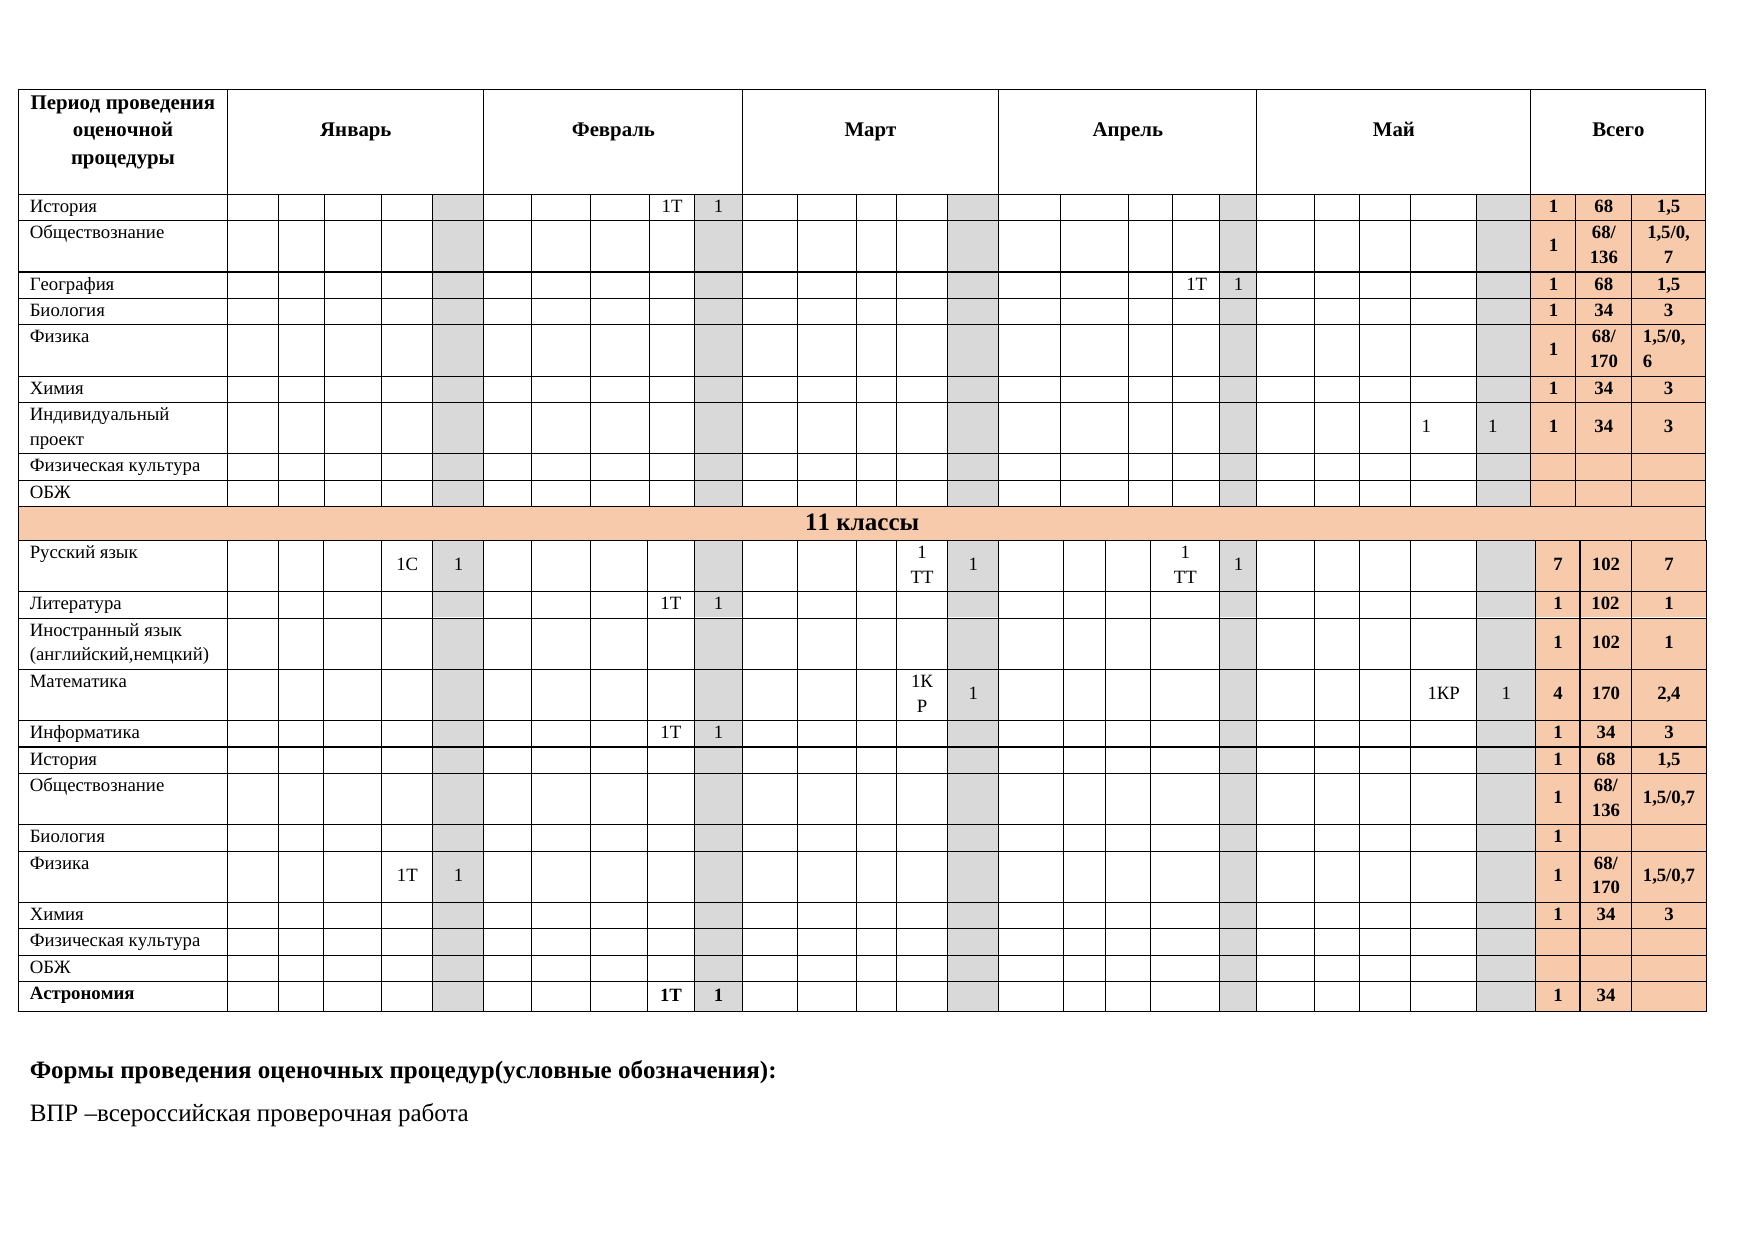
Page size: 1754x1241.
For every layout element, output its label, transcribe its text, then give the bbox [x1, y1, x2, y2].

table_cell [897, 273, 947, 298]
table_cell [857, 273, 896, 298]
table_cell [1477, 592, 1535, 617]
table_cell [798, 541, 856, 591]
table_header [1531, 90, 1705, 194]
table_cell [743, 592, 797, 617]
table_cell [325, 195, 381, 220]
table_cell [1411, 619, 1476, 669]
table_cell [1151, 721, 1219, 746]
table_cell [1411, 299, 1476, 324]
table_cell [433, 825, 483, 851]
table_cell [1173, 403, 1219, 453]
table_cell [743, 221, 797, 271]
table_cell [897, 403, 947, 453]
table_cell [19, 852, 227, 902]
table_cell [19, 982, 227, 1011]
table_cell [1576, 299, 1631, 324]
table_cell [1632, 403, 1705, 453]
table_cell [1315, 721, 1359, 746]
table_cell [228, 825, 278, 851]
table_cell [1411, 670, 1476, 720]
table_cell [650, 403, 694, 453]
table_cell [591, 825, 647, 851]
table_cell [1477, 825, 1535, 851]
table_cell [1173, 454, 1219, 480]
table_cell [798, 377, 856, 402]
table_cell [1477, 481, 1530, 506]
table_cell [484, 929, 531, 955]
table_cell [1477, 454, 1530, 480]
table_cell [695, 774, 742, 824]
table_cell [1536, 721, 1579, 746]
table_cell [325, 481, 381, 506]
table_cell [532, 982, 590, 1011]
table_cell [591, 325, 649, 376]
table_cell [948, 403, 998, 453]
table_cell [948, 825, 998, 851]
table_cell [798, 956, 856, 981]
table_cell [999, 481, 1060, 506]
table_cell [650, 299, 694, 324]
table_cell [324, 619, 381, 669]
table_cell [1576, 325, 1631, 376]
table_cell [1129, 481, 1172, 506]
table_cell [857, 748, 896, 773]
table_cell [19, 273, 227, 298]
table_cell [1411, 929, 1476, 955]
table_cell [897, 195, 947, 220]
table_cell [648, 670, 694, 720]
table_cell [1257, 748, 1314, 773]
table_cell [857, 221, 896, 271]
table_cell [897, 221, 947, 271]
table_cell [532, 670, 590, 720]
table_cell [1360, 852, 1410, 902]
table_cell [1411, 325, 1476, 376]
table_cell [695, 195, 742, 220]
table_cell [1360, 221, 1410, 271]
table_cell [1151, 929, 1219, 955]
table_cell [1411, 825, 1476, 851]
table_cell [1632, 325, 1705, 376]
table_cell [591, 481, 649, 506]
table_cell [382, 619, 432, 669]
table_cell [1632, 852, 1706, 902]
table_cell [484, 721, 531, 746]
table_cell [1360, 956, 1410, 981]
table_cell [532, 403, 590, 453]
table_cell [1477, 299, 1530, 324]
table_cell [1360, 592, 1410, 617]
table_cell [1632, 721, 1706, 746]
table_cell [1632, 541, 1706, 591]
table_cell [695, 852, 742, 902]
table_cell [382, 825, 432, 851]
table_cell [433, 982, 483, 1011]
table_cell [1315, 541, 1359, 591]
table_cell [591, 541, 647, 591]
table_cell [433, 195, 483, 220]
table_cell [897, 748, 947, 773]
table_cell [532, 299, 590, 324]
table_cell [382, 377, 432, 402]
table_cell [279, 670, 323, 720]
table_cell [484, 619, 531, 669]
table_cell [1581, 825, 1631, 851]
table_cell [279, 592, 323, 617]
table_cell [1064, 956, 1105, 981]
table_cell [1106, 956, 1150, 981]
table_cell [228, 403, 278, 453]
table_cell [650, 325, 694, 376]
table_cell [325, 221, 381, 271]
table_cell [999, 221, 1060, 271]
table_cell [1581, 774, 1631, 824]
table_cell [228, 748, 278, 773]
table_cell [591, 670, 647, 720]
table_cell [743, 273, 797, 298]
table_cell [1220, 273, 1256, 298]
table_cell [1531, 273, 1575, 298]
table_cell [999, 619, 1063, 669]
text ВПР –всероссийская проверочная работа [29, 1098, 1695, 1127]
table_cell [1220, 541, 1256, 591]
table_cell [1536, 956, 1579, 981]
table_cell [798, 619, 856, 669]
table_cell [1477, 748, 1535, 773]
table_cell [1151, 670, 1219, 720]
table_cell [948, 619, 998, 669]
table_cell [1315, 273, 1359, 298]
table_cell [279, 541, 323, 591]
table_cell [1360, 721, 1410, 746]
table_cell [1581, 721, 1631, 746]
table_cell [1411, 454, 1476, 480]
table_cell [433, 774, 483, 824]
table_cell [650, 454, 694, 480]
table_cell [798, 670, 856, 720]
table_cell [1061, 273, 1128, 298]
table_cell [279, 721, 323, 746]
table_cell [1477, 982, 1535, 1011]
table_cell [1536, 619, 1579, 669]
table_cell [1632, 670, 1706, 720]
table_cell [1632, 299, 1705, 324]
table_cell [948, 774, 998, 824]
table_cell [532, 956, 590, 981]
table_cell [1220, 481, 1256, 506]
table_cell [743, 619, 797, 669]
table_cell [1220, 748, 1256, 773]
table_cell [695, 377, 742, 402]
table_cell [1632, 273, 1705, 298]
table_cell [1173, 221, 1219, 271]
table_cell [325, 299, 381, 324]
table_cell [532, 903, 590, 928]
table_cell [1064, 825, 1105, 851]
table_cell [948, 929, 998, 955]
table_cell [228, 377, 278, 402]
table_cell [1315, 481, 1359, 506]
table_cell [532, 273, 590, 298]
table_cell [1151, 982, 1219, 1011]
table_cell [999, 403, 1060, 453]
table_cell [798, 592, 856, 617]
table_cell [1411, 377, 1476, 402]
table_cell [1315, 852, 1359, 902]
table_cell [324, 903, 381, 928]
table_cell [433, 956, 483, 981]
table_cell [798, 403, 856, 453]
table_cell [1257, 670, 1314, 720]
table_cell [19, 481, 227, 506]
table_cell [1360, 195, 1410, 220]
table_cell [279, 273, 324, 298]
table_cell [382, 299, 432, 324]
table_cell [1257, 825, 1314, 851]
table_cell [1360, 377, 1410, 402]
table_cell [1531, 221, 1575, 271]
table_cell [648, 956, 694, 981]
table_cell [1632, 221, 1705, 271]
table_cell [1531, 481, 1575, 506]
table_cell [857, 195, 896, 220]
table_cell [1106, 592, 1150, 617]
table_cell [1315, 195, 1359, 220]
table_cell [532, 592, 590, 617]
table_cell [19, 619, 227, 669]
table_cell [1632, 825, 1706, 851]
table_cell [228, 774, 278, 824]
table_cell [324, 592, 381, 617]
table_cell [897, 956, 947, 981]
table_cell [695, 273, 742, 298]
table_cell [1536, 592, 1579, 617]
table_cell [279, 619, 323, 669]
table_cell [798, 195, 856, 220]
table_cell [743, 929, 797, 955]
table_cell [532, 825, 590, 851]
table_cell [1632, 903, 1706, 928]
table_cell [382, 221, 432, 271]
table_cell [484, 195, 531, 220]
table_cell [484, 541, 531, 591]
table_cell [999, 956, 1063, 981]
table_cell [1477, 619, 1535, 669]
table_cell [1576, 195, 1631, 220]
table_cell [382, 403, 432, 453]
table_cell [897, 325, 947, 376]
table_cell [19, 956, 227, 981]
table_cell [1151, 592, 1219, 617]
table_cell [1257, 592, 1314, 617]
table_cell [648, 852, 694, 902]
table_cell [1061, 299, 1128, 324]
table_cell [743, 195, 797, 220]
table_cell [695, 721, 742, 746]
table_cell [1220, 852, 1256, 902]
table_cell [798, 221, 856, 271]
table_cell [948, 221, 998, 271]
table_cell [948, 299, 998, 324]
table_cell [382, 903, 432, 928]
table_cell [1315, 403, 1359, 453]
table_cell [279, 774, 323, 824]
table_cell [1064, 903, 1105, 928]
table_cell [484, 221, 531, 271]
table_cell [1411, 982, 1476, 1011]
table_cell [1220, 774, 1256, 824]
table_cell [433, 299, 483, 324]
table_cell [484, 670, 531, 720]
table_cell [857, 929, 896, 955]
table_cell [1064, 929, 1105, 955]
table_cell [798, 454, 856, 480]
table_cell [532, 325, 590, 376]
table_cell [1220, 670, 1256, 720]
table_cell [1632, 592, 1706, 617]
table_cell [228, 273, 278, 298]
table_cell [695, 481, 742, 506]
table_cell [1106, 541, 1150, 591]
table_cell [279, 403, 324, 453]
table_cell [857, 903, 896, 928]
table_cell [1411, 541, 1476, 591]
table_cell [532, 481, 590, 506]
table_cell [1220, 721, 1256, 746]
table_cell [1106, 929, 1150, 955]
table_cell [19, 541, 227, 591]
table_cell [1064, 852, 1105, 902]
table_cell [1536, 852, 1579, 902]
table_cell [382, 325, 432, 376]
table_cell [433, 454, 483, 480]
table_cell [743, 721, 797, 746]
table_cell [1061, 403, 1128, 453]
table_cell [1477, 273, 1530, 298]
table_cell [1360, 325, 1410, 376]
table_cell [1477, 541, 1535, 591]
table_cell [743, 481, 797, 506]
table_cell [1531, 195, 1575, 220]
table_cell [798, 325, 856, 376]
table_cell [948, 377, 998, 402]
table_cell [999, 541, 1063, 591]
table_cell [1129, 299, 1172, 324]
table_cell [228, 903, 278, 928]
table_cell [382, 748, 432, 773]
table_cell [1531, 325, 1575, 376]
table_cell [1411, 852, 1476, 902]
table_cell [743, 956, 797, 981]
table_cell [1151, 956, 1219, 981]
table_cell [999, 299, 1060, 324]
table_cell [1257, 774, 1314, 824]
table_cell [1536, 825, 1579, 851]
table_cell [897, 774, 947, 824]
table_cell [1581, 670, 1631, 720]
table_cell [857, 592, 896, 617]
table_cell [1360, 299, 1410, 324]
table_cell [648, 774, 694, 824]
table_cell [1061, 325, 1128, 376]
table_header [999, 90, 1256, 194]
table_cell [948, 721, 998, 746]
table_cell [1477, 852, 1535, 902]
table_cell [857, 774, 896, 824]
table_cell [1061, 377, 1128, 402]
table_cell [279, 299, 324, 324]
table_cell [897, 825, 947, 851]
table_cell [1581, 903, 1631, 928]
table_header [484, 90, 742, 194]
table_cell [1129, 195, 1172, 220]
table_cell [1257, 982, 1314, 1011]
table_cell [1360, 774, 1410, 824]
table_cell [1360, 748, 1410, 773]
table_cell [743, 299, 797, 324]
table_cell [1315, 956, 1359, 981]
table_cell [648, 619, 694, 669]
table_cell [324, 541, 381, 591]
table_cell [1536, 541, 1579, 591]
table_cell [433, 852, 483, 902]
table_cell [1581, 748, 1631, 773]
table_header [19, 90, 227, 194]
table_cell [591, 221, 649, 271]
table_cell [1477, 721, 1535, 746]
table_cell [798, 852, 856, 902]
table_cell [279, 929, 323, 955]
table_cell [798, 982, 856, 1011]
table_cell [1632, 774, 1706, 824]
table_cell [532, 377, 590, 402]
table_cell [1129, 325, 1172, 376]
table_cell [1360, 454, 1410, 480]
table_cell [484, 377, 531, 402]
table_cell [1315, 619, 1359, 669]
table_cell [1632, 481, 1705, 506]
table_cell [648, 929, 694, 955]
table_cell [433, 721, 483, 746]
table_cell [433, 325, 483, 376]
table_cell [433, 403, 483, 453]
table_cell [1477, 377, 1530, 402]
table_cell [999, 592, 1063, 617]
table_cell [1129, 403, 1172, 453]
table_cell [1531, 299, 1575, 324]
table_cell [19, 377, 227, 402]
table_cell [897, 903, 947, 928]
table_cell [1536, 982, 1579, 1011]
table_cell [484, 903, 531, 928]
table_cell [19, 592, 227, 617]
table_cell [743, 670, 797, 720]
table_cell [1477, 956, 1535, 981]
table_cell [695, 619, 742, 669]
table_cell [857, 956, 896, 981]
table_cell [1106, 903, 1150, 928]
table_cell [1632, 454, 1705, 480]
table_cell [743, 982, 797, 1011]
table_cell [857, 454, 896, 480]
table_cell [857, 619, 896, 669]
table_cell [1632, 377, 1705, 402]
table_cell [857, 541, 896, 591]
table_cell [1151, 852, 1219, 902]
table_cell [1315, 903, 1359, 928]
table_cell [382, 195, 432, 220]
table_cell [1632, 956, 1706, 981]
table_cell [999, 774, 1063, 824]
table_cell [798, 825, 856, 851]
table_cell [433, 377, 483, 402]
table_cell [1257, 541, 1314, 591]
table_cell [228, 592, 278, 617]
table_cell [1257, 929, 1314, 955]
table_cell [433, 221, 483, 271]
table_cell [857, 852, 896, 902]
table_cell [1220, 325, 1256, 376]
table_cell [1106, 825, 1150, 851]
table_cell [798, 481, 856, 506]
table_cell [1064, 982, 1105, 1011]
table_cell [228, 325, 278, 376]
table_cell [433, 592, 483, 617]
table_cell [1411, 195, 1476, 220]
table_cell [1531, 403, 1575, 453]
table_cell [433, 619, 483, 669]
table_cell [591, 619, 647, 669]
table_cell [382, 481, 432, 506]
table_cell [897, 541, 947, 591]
text Формы проведения оценочных процедур(условные обозначения): [29, 1055, 1695, 1084]
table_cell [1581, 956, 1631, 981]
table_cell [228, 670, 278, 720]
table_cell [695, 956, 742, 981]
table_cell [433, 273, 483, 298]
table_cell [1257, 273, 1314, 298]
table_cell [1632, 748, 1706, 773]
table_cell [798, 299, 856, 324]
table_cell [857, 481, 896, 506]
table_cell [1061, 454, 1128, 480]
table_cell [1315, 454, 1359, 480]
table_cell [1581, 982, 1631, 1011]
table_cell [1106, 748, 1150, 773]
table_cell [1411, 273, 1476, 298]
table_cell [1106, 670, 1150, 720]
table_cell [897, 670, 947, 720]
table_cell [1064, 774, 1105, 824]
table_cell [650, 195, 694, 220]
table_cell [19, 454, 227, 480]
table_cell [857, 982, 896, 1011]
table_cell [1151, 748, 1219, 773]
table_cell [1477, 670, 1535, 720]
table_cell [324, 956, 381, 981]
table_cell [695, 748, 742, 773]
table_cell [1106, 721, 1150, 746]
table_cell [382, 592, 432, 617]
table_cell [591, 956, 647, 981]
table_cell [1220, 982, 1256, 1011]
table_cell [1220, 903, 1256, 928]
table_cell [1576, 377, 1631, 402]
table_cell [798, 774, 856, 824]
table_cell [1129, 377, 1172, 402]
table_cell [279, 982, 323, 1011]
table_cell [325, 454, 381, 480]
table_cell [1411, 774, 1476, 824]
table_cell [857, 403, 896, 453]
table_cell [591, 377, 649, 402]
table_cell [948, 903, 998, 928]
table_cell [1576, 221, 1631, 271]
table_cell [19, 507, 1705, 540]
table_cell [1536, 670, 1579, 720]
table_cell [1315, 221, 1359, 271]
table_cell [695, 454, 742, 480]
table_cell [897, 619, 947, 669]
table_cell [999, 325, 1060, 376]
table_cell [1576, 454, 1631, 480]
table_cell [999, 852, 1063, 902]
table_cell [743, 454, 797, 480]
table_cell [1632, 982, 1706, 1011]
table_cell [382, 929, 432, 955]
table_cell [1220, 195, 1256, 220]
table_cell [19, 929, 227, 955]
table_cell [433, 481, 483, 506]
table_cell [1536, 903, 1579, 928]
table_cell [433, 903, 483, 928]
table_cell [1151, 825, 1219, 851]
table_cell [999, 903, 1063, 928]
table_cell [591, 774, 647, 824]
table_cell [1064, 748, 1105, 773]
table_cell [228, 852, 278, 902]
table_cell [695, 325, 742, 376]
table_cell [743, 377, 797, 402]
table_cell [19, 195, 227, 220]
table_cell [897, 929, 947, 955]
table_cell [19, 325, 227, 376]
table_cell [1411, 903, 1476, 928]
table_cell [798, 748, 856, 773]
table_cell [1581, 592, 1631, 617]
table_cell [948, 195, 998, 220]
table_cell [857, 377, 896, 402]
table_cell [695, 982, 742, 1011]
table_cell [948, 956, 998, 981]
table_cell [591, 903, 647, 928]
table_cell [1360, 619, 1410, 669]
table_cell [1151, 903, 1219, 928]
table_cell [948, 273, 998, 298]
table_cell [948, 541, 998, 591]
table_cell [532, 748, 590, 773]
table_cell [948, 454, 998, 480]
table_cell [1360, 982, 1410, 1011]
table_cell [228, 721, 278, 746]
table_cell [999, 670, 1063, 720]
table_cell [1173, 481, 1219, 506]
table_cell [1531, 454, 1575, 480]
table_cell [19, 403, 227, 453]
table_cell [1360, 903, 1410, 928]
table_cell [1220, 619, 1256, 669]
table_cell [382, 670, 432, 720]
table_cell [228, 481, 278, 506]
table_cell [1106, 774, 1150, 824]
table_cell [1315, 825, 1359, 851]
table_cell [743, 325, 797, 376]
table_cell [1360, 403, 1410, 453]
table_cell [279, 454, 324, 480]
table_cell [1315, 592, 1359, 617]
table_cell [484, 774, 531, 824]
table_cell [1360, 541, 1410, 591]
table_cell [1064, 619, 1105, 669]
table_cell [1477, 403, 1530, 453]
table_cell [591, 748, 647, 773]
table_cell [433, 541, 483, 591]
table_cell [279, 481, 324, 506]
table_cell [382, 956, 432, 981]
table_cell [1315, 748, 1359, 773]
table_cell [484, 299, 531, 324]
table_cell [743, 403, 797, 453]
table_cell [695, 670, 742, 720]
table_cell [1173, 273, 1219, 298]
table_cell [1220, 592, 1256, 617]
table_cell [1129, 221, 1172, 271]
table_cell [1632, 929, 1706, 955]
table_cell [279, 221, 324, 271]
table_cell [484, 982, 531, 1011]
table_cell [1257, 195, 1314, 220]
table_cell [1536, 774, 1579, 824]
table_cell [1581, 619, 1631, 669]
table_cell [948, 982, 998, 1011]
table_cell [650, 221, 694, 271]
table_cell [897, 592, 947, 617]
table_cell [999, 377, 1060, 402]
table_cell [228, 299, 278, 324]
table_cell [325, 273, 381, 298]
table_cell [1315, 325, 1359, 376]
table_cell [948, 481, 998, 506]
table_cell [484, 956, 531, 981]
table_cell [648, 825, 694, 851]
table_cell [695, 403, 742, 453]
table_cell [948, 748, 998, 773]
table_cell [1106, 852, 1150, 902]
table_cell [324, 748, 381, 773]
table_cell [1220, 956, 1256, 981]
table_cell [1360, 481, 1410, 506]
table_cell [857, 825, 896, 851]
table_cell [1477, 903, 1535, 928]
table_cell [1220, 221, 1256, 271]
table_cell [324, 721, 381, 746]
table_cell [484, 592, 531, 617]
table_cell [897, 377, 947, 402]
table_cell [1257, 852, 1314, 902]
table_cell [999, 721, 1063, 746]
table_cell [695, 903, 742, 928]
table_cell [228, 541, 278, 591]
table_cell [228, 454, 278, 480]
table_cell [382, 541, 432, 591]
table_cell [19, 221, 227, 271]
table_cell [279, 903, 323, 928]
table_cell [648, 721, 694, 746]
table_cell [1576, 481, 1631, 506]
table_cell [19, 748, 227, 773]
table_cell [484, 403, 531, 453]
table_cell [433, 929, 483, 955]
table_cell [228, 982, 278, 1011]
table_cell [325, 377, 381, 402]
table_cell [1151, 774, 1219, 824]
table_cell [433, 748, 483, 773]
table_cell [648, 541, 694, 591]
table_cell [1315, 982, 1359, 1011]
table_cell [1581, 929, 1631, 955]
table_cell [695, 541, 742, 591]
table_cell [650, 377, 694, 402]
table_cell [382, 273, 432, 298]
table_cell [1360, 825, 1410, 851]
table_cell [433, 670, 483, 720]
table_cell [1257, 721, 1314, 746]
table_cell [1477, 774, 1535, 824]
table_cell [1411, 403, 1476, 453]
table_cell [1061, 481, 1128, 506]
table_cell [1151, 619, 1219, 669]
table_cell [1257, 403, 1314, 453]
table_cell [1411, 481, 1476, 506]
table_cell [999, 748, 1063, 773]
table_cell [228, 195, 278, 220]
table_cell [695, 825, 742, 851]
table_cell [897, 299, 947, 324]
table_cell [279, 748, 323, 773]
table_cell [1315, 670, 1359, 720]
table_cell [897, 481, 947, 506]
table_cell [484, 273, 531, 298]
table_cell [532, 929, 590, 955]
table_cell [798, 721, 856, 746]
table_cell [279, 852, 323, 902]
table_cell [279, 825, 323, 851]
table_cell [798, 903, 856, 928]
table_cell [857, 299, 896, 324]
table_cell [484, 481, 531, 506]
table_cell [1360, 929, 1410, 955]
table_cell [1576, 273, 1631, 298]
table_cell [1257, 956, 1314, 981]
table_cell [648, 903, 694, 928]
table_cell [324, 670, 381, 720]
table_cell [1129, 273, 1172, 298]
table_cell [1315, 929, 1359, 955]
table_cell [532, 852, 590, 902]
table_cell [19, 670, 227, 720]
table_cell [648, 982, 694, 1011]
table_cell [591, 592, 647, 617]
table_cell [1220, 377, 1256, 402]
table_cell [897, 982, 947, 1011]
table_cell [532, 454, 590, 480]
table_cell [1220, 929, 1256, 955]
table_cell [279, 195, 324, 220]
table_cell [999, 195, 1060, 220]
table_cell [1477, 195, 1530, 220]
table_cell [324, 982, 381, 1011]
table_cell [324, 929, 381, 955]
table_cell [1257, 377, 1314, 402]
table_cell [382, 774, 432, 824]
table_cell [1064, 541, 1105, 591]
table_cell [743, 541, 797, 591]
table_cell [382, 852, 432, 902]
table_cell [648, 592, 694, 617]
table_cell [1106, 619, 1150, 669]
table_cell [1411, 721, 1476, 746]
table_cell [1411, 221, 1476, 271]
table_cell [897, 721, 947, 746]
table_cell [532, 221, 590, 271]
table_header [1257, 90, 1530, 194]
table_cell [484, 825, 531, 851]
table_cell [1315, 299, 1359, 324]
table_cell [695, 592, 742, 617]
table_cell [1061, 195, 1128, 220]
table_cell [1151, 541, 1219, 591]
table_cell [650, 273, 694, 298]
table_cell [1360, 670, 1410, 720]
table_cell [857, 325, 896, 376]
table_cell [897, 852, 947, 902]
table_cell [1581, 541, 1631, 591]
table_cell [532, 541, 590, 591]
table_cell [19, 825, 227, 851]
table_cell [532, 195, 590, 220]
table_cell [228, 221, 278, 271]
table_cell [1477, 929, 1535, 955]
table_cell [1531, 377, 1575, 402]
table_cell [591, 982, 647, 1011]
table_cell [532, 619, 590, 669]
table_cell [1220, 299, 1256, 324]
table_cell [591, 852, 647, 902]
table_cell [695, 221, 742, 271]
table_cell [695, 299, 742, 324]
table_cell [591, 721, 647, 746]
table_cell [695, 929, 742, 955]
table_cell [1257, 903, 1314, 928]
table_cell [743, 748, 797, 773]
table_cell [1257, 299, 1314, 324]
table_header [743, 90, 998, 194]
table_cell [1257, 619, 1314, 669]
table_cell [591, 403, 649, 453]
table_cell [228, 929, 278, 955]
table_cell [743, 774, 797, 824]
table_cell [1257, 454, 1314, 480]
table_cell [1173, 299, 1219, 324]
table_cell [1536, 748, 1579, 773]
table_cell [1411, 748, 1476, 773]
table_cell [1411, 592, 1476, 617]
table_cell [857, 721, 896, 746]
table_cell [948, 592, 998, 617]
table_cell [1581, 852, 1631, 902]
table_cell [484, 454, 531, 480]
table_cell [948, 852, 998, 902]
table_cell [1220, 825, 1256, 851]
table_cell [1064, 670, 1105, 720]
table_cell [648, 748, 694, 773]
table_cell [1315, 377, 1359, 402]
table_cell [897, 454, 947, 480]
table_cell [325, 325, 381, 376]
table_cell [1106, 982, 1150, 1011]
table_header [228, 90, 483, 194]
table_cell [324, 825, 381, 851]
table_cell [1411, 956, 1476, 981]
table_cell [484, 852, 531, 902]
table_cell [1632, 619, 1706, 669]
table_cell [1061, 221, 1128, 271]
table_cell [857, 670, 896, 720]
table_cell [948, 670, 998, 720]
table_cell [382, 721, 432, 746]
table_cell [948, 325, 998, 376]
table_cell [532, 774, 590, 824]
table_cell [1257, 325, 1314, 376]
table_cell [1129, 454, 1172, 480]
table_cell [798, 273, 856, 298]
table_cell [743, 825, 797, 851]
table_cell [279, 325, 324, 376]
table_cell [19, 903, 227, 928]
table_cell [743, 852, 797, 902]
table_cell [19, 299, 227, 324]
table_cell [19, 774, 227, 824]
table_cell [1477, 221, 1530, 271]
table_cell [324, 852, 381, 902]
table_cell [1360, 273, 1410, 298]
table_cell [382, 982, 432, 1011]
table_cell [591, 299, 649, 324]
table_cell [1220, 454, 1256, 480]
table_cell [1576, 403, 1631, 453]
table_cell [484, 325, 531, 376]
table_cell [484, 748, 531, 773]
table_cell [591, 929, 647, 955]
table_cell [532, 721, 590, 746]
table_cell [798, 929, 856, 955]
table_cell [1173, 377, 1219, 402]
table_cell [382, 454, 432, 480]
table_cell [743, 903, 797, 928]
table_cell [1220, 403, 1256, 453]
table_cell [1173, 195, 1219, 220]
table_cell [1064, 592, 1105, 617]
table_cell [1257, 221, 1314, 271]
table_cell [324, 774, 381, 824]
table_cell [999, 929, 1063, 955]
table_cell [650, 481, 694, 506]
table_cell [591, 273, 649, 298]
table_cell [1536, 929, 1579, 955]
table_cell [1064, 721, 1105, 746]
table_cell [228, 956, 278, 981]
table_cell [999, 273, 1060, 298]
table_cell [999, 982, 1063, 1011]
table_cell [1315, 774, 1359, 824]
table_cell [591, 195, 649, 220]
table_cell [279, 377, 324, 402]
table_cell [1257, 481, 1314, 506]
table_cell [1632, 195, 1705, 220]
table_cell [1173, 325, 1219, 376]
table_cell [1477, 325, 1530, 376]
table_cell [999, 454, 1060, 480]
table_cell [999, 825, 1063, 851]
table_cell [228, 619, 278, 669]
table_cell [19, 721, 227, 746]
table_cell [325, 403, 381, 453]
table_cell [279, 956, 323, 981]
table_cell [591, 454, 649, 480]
